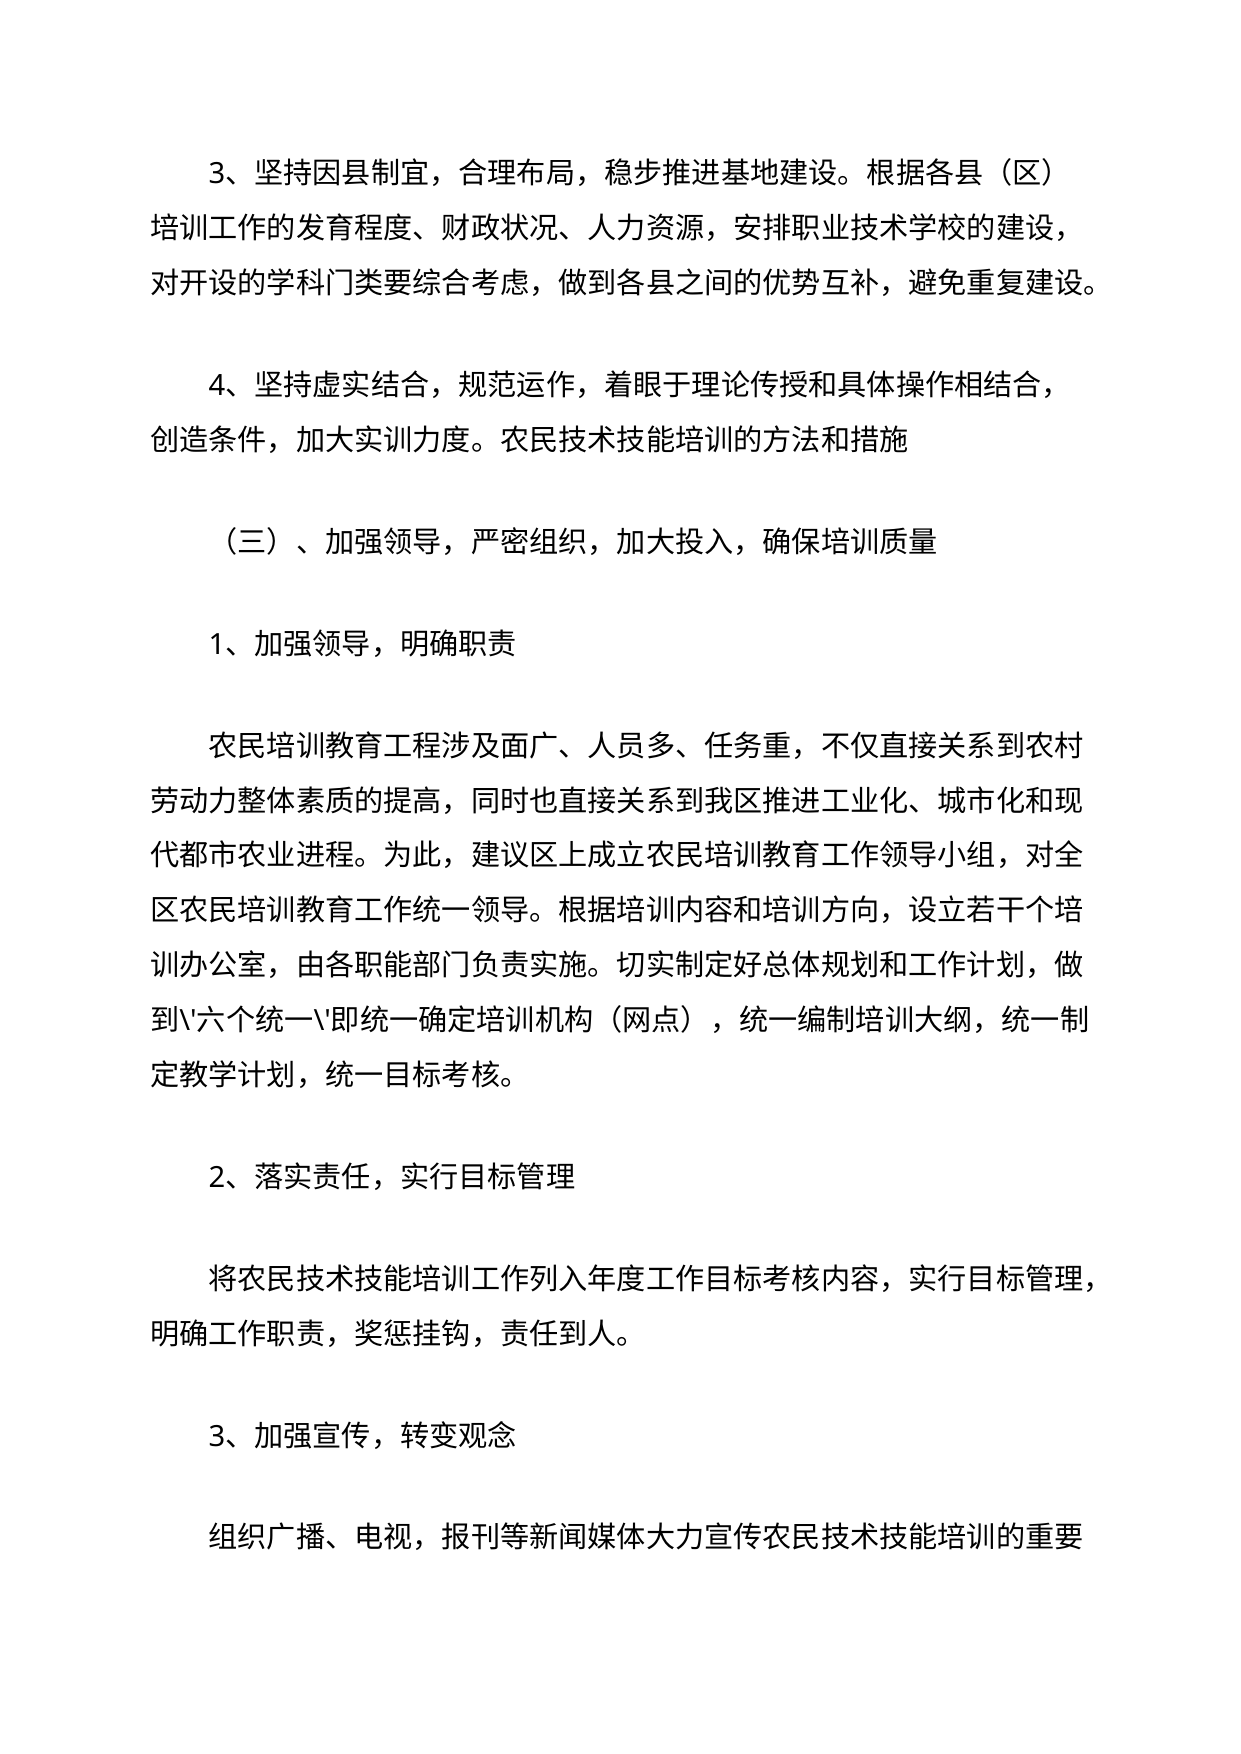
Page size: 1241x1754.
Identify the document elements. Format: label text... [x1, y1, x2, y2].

text 2、落实责任，实行目标管理 [150, 1153, 1090, 1196]
text （三）、加强领导，严密组织，加大投入，确保培训质量 [150, 518, 1090, 561]
text 1、加强领导，明确职责 [150, 620, 1090, 663]
text 农民培训教育工程涉及面广、人员多、任务重，不仅直接关系到农村劳动力整体素质的提高，同时也直接关系到我区推进工业化、城市化和现代都市农业进程。为此，建议区上成立农民培训教育工作领导小组，对全区农民培训教育工作统一领导。根据培训内容和培训方向，设立若干个培训办公室，由各职能部门负责实施。切实制定好总体规划和工作计划，做到\'六个统一\'即统一确定培训机构（网点），统一编制培训大纲，统一制定教学计划，统一目标考核。 [150, 722, 1090, 1094]
text 3、坚持因县制宜，合理布局，稳步推进基地建设。根据各县（区）培训工作的发育程度、财政状况、人力资源，安排职业技术学校的建设，对开设的学科门类要综合考虑，做到各县之间的优势互补，避免重复建设。 [150, 150, 1090, 302]
text 3、加强宣传，转变观念 [150, 1412, 1090, 1454]
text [150, 1514, 1090, 1556]
text 将农民技术技能培训工作列入年度工作目标考核内容，实行目标管理，明确工作职责，奖惩挂钩，责任到人。 [150, 1255, 1090, 1353]
text 4、坚持虚实结合，规范运作，着眼于理论传授和具体操作相结合，创造条件，加大实训力度。农民技术技能培训的方法和措施 [150, 362, 1090, 459]
